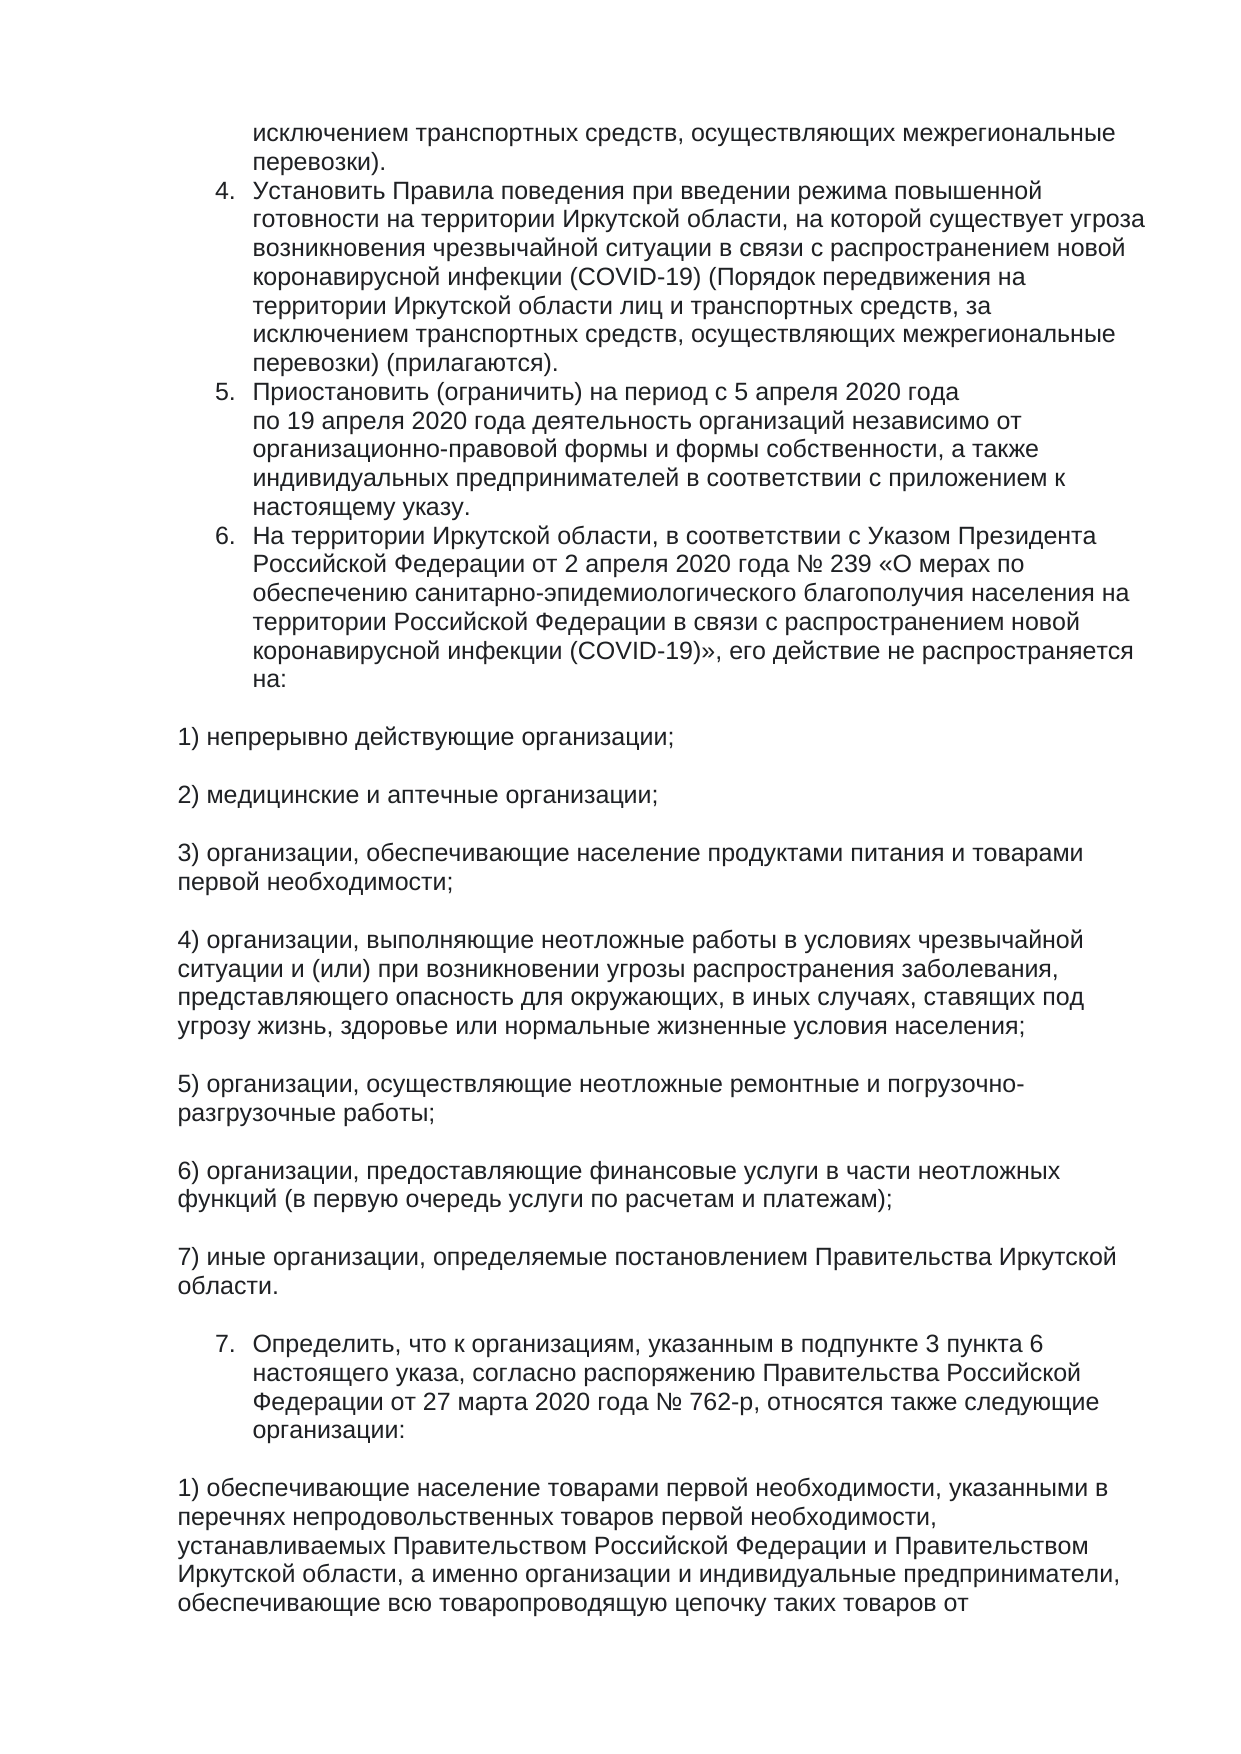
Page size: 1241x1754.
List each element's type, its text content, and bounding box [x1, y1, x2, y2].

text 4) организации, выполняющие неотложные работы в условиях чрезвычайной ситуации и (или) при возникновении угрозы распространения заболевания, представляющего опасность для окружающих, в иных случаях, ставящих под угрозу жизнь, здоровье или нормальные жизненные условия населения; [177, 925, 1152, 1040]
text 6) организации, предоставляющие финансовые услуги в части неотложных функций (в первую очередь услуги по расчетам и платежам); [177, 1156, 1152, 1213]
text 1) непрерывно действующие организации; [177, 722, 1152, 751]
list На территории Иркутской области, в соответствии с Указом Президента Российской Федерации от 2 апреля 2020 года № 239 «О мерах по обеспечению санитарно-эпидемиологического благополучия населения на территории Российской Федерации в связи с распространением новой коронавирусной инфекции (COVID-19)», его действие не распространяется на: [215, 521, 1152, 693]
text 5) организации, осуществляющие неотложные ремонтные и погрузочно-разгрузочные работы; [177, 1069, 1152, 1126]
text 2) медицинские и аптечные организации; [177, 780, 1152, 809]
text 7) иные организации, определяемые постановлением Правительства Иркутской области. [177, 1242, 1152, 1300]
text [177, 1473, 1152, 1617]
list Установить Правила поведения при введении режима повышенной готовности на территории Иркутской области, на которой существует угроза возникновения чрезвычайной ситуации в связи с распространением новой коронавирусной инфекции (COVID-19) (Порядок передвижения на территории Иркутской области лиц и транспортных средств, за исключением транспортных средств, осуществляющих межрегиональные перевозки) (прилагаются). [215, 176, 1152, 377]
list Определить, что к организациям, указанным в подпункте 3 пункта 6 настоящего указа, согласно распоряжению Правительства Российской Федерации от 27 марта 2020 года № 762-р, относятся также следующие организации: [215, 1329, 1152, 1444]
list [215, 118, 1152, 176]
text 3) организации, обеспечивающие население продуктами питания и товарами первой необходимости; [177, 838, 1152, 896]
list Приостановить (ограничить) на период с 5 апреля 2020 года по 19 апреля 2020 года деятельность организаций независимо от организационно-правовой формы и формы собственности, а также индивидуальных предпринимателей в соответствии с приложением к настоящему указу. [215, 377, 1152, 521]
